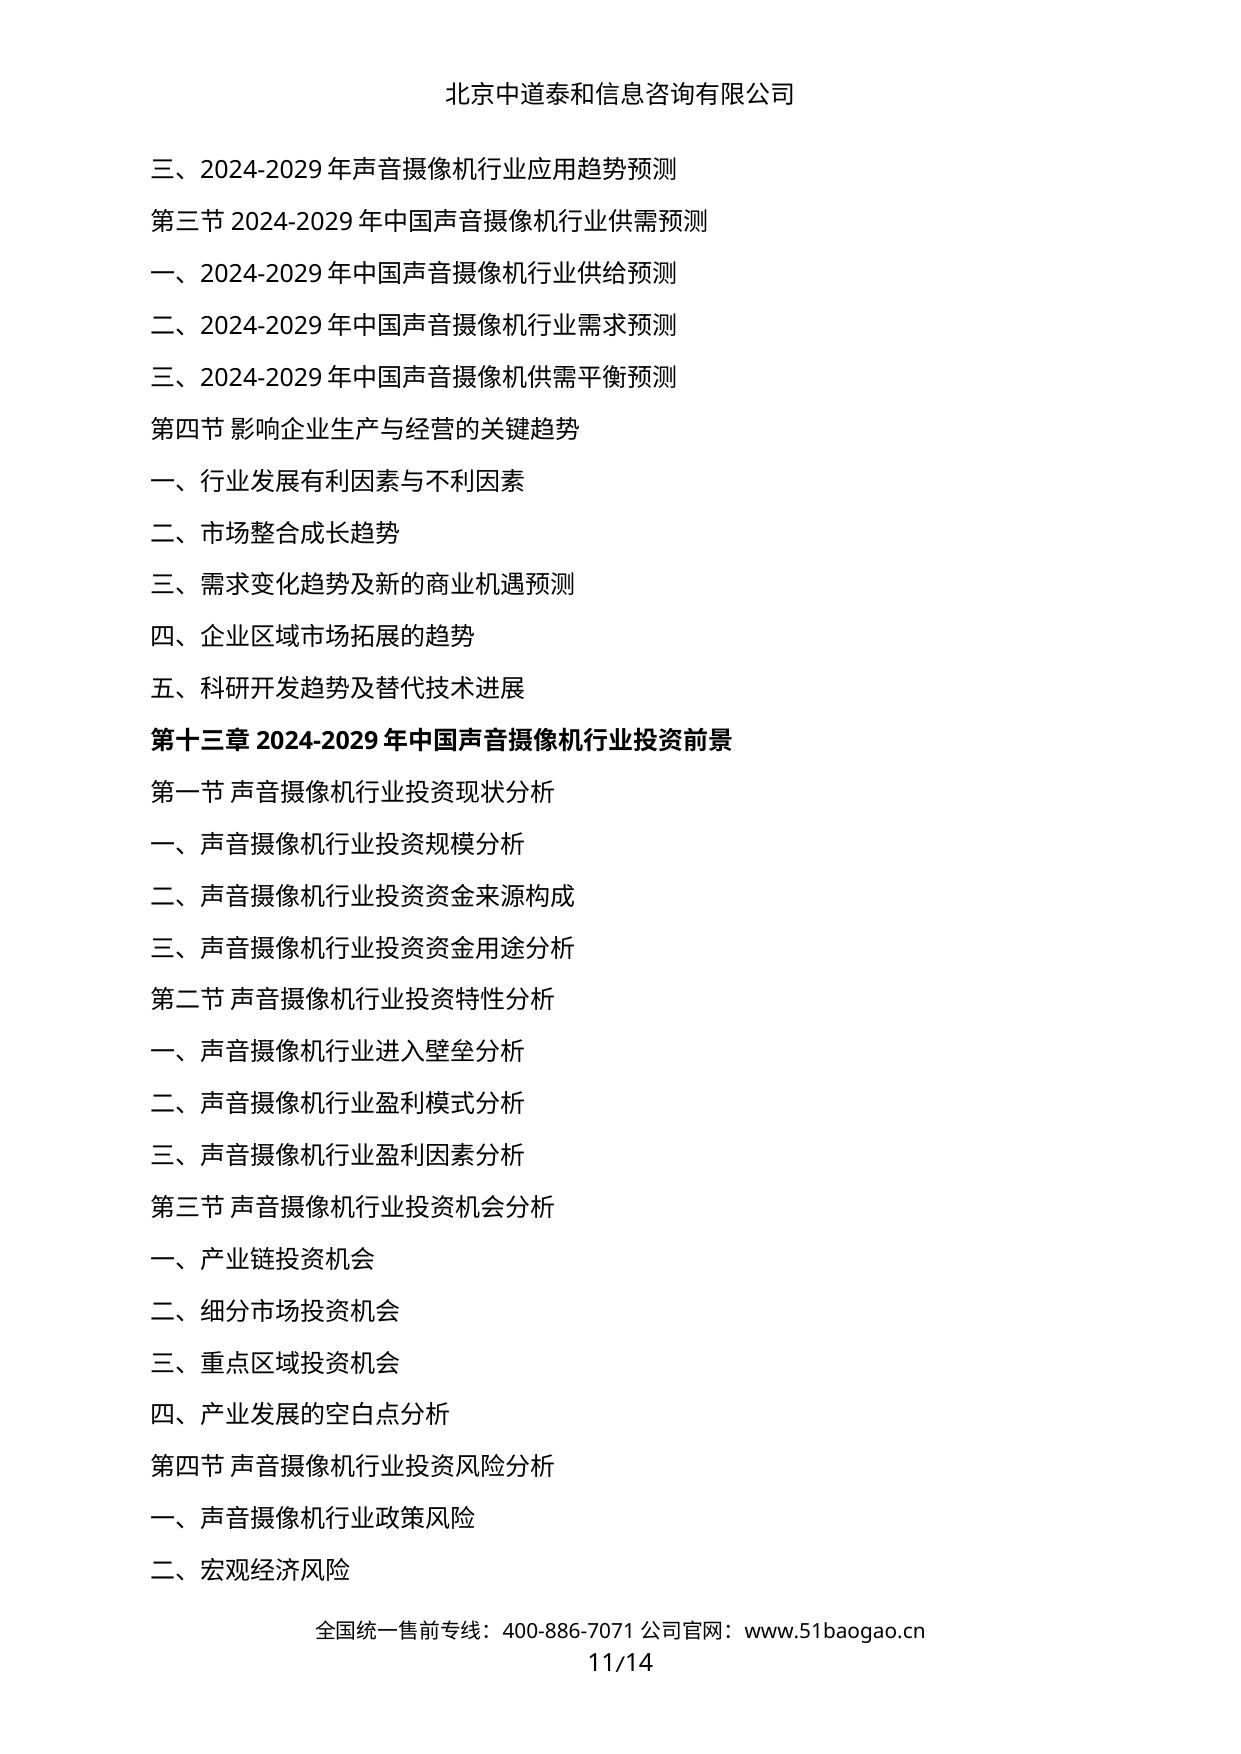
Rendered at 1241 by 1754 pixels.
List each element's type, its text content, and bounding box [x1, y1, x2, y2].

text 第三节 2024-2029年中国声音摄像机行业供需预测 [150, 202, 1090, 238]
text 三、声音摄像机行业盈利因素分析 [150, 1136, 1090, 1172]
text 一、行业发展有利因素与不利因素 [150, 461, 1090, 497]
text 二、声音摄像机行业盈利模式分析 [150, 1084, 1090, 1120]
text 二、市场整合成长趋势 [150, 513, 1090, 549]
text 四、企业区域市场拓展的趋势 [150, 617, 1090, 653]
text 三、重点区域投资机会 [150, 1343, 1090, 1379]
text 三、需求变化趋势及新的商业机遇预测 [150, 565, 1090, 601]
text 二、宏观经济风险 [150, 1551, 1090, 1587]
text 第十三章 2024-2029年中国声音摄像机行业投资前景 [150, 721, 1090, 757]
text 二、2024-2029年中国声音摄像机行业需求预测 [150, 306, 1090, 342]
text 一、声音摄像机行业进入壁垒分析 [150, 1032, 1090, 1068]
text 三、2024-2029年中国声音摄像机供需平衡预测 [150, 357, 1090, 394]
text 一、产业链投资机会 [150, 1239, 1090, 1276]
text 第二节 声音摄像机行业投资特性分析 [150, 980, 1090, 1016]
text 四、产业发展的空白点分析 [150, 1395, 1090, 1431]
text 一、2024-2029年中国声音摄像机行业供给预测 [150, 254, 1090, 290]
text 第四节 声音摄像机行业投资风险分析 [150, 1447, 1090, 1483]
text 五、科研开发趋势及替代技术进展 [150, 669, 1090, 705]
text 三、2024-2029年声音摄像机行业应用趋势预测 [150, 150, 1090, 186]
text 二、声音摄像机行业投资资金来源构成 [150, 876, 1090, 912]
text 一、声音摄像机行业政策风险 [150, 1499, 1090, 1535]
text 第四节 影响企业生产与经营的关键趋势 [150, 409, 1090, 446]
text 第三节 声音摄像机行业投资机会分析 [150, 1187, 1090, 1224]
text 一、声音摄像机行业投资规模分析 [150, 824, 1090, 861]
text 三、声音摄像机行业投资资金用途分析 [150, 928, 1090, 964]
text 二、细分市场投资机会 [150, 1291, 1090, 1327]
text 第一节 声音摄像机行业投资现状分析 [150, 772, 1090, 809]
